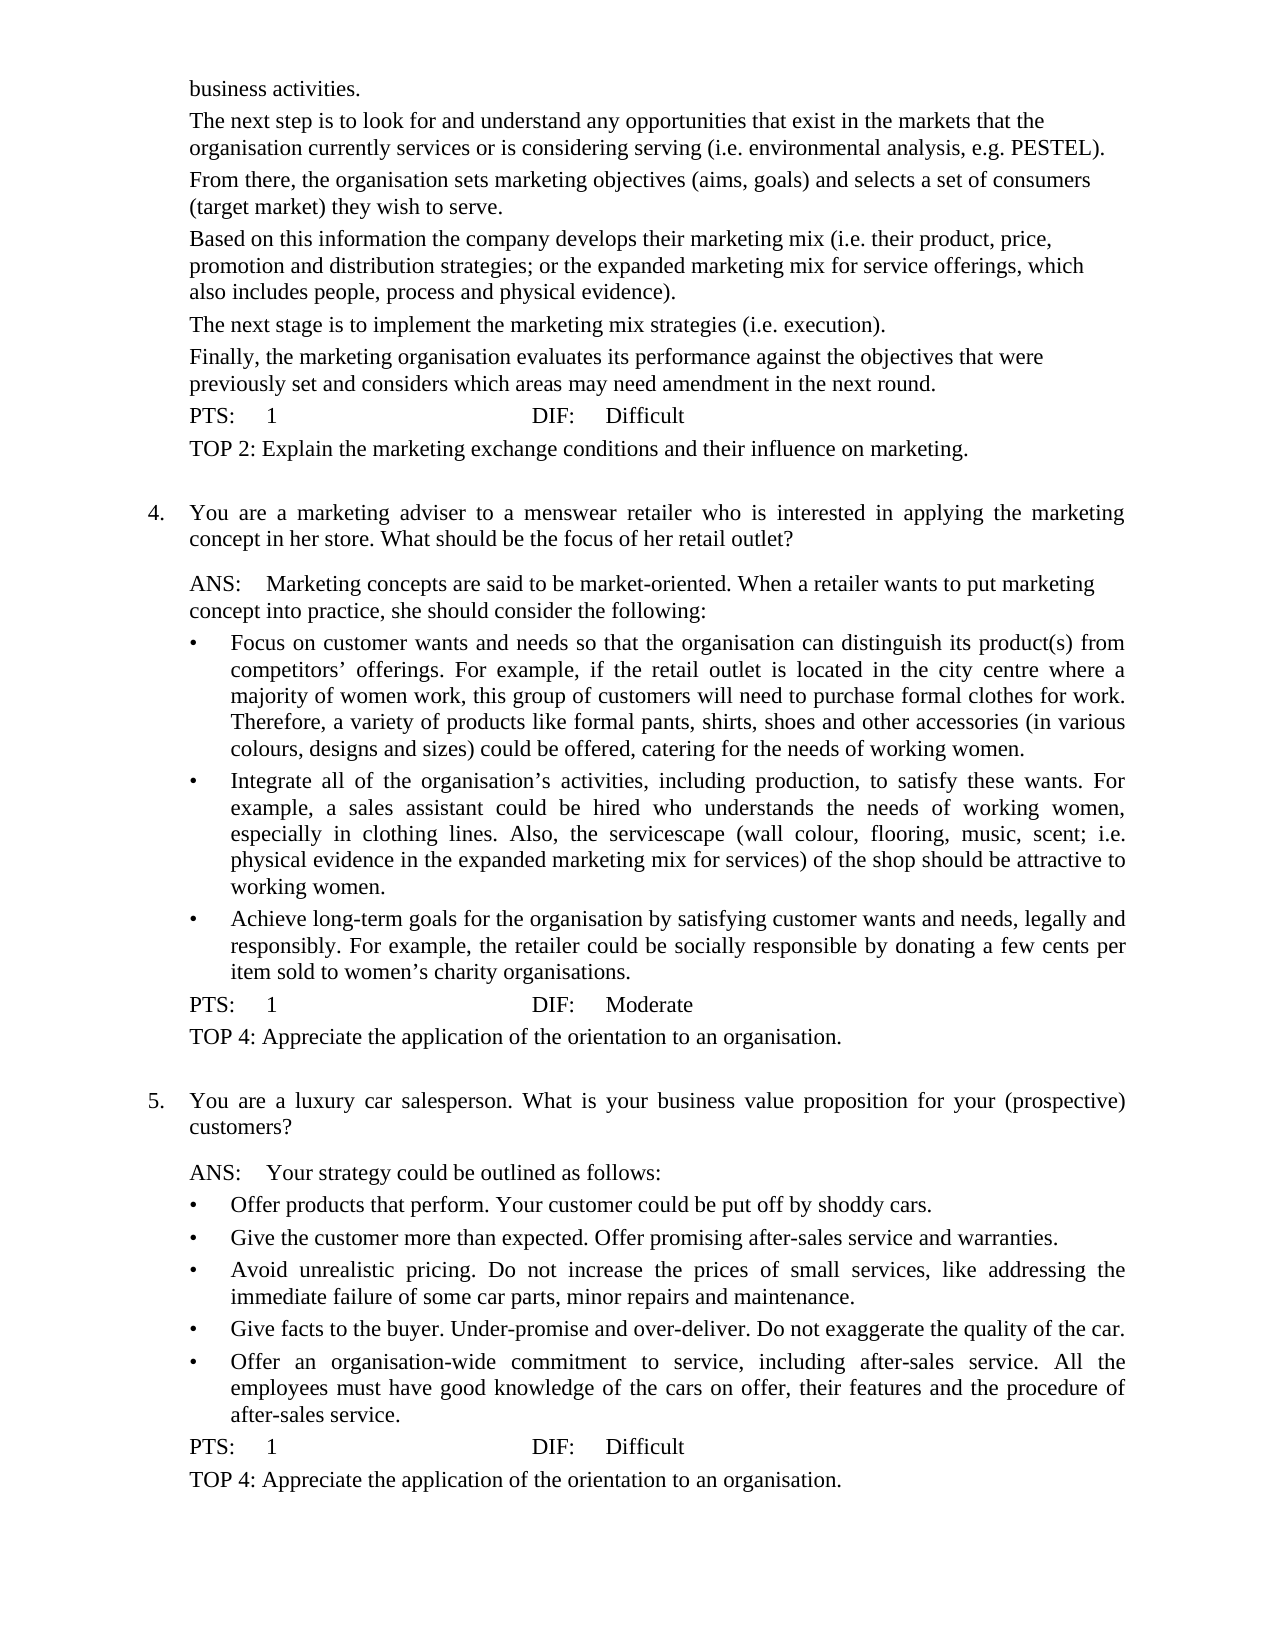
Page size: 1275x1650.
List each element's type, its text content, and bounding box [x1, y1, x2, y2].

list PTS: 1 DIF: Moderate [189, 991, 1127, 1017]
list • Offer products that perform. Your customer could be put off by shoddy cars. [189, 1191, 1127, 1217]
list • Avoid unrealistic pricing. Do not increase the prices of small services, like addressing the immediate failure of some car parts, minor repairs and maintenance. [189, 1256, 1127, 1309]
list The next step is to look for and understand any opportunities that exist in the markets that the organisation currently services or is considering serving (i.e. environmental analysis, e.g. PESTEL). [189, 108, 1127, 160]
list 4. You are a marketing adviser to a menswear retailer who is interested in applying the marketing concept in her store. What should be the focus of her retail outlet? [148, 499, 1127, 552]
list 5. You are a luxury car salesperson. What is your business value proposition for your (prospective) customers? [148, 1087, 1127, 1140]
list • Focus on customer wants and needs so that the organisation can distinguish its product(s) from competitors’ offerings. For example, if the retail outlet is located in the city centre where a majority of women work, this group of customers will need to purchase formal clothes for work. Therefore, a variety of products like formal pants, shirts, shoes and other accessories (in various colours, designs and sizes) could be offered, catering for the needs of working women. [189, 629, 1127, 761]
list TOP 4: Appreciate the application of the orientation to an organisation. [189, 1466, 1127, 1492]
list TOP 4: Appreciate the application of the orientation to an organisation. [189, 1023, 1127, 1049]
list PTS: 1 DIF: Difficult [189, 1433, 1127, 1459]
list Finally, the marketing organisation evaluates its performance against the objectives that were previously set and considers which areas may need amendment in the next round. [189, 343, 1127, 396]
list ANS: Marketing concepts are said to be market-oriented. When a retailer wants to put marketing concept into practice, she should consider the following: [189, 570, 1127, 623]
list PTS: 1 DIF: Difficult [189, 402, 1127, 429]
list From there, the organisation sets marketing objectives (aims, goals) and selects a set of consumers (target market) they wish to serve. [189, 167, 1127, 219]
list • Integrate all of the organisation’s activities, including production, to satisfy these wants. For example, a sales assistant could be hired who understands the needs of working women, especially in clothing lines. Also, the servicescape (wall colour, flooring, music, scent; i.e. physical evidence in the expanded marketing mix for services) of the shop should be attractive to working women. [189, 767, 1127, 899]
list The next stage is to implement the marketing mix strategies (i.e. execution). [189, 311, 1127, 337]
list TOP 2: Explain the marketing exchange conditions and their influence on marketing. [189, 435, 1127, 461]
list • Achieve long-term goals for the organisation by satisfying customer wants and needs, legally and responsibly. For example, the retailer could be socially responsible by donating a few cents per item sold to women’s charity organisations. [189, 905, 1127, 984]
list • Offer an organisation-wide commitment to service, including after-sales service. All the employees must have good knowledge of the cars on offer, their features and the procedure of after-sales service. [189, 1348, 1127, 1427]
list • Give facts to the buyer. Under-promise and over-deliver. Do not exaggerate the quality of the car. [189, 1315, 1127, 1342]
list • Give the customer more than expected. Offer promising after-sales service and warranties. [189, 1224, 1127, 1250]
list ANS: Your strategy could be outlined as follows: [189, 1158, 1127, 1185]
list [189, 75, 1127, 101]
list Based on this information the company develops their marketing mix (i.e. their product, price, promotion and distribution strategies; or the expanded marketing mix for service offerings, which also includes people, process and physical evidence). [189, 226, 1127, 304]
